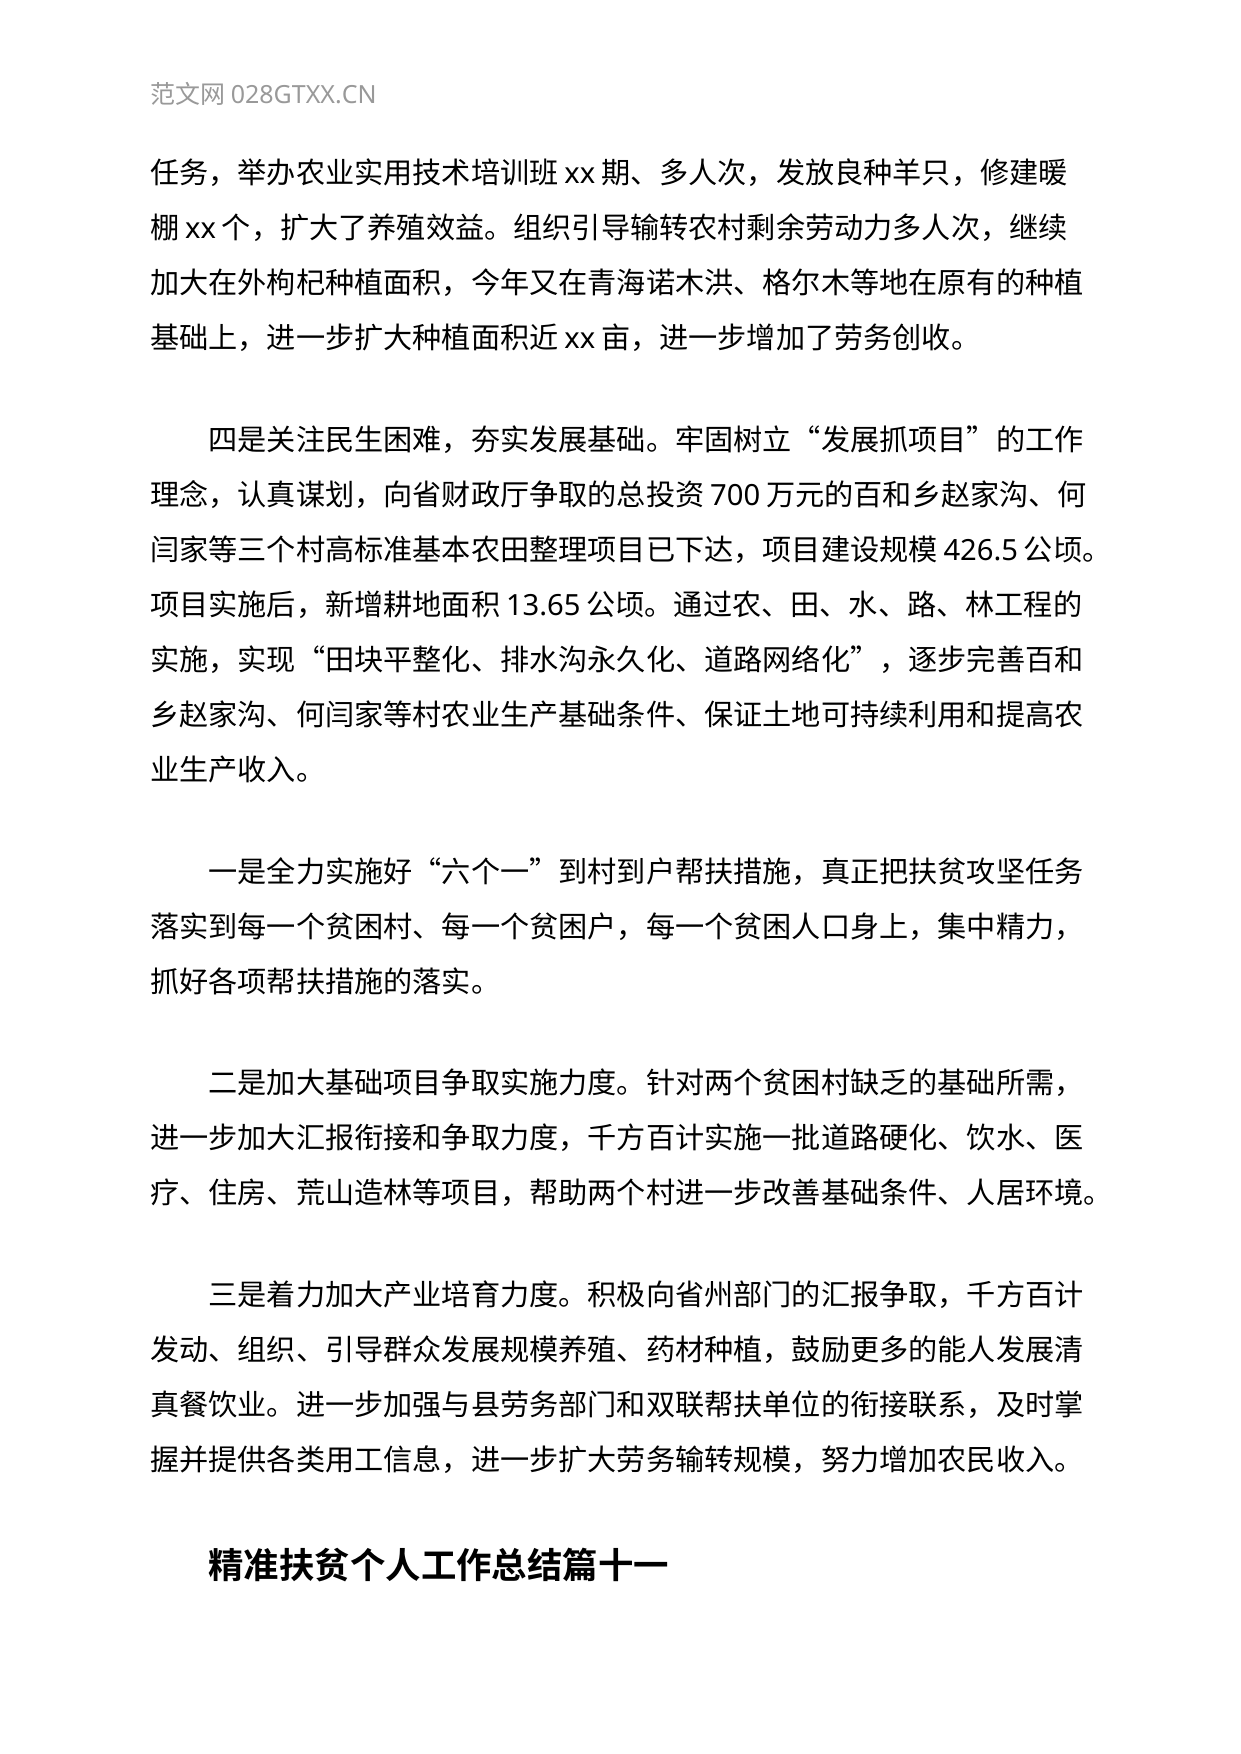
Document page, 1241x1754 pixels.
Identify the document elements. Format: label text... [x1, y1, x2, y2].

text 三是着力加大产业培育力度。积极向省州部门的汇报争取，千方百计发动、组织、引导群众发展规模养殖、药材种植，鼓励更多的能人发展清真餐饮业。进一步加强与县劳务部门和双联帮扶单位的衔接联系，及时掌握并提供各类用工信息，进一步扩大劳务输转规模，努力增加农民收入。 [150, 1271, 1090, 1478]
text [150, 150, 1090, 357]
text 精准扶贫个人工作总结篇十一 [150, 1538, 1090, 1589]
text 二是加大基础项目争取实施力度。针对两个贫困村缺乏的基础所需，进一步加大汇报衔接和争取力度，千方百计实施一批道路硬化、饮水、医疗、住房、荒山造林等项目，帮助两个村进一步改善基础条件、人居环境。 [150, 1060, 1090, 1212]
text 一是全力实施好“六个一”到村到户帮扶措施，真正把扶贫攻坚任务落实到每一个贫困村、每一个贫困户，每一个贫困人口身上，集中精力，抓好各项帮扶措施的落实。 [150, 848, 1090, 1000]
text 四是关注民生困难，夯实发展基础。牢固树立“发展抓项目”的工作理念，认真谋划，向省财政厅争取的总投资700万元的百和乡赵家沟、何闫家等三个村高标准基本农田整理项目已下达，项目建设规模426.5公顷。项目实施后，新增耕地面积13.65公顷。通过农、田、水、路、林工程的实施，实现“田块平整化、排水沟永久化、道路网络化”，逐步完善百和乡赵家沟、何闫家等村农业生产基础条件、保证土地可持续利用和提高农业生产收入。 [150, 417, 1090, 789]
